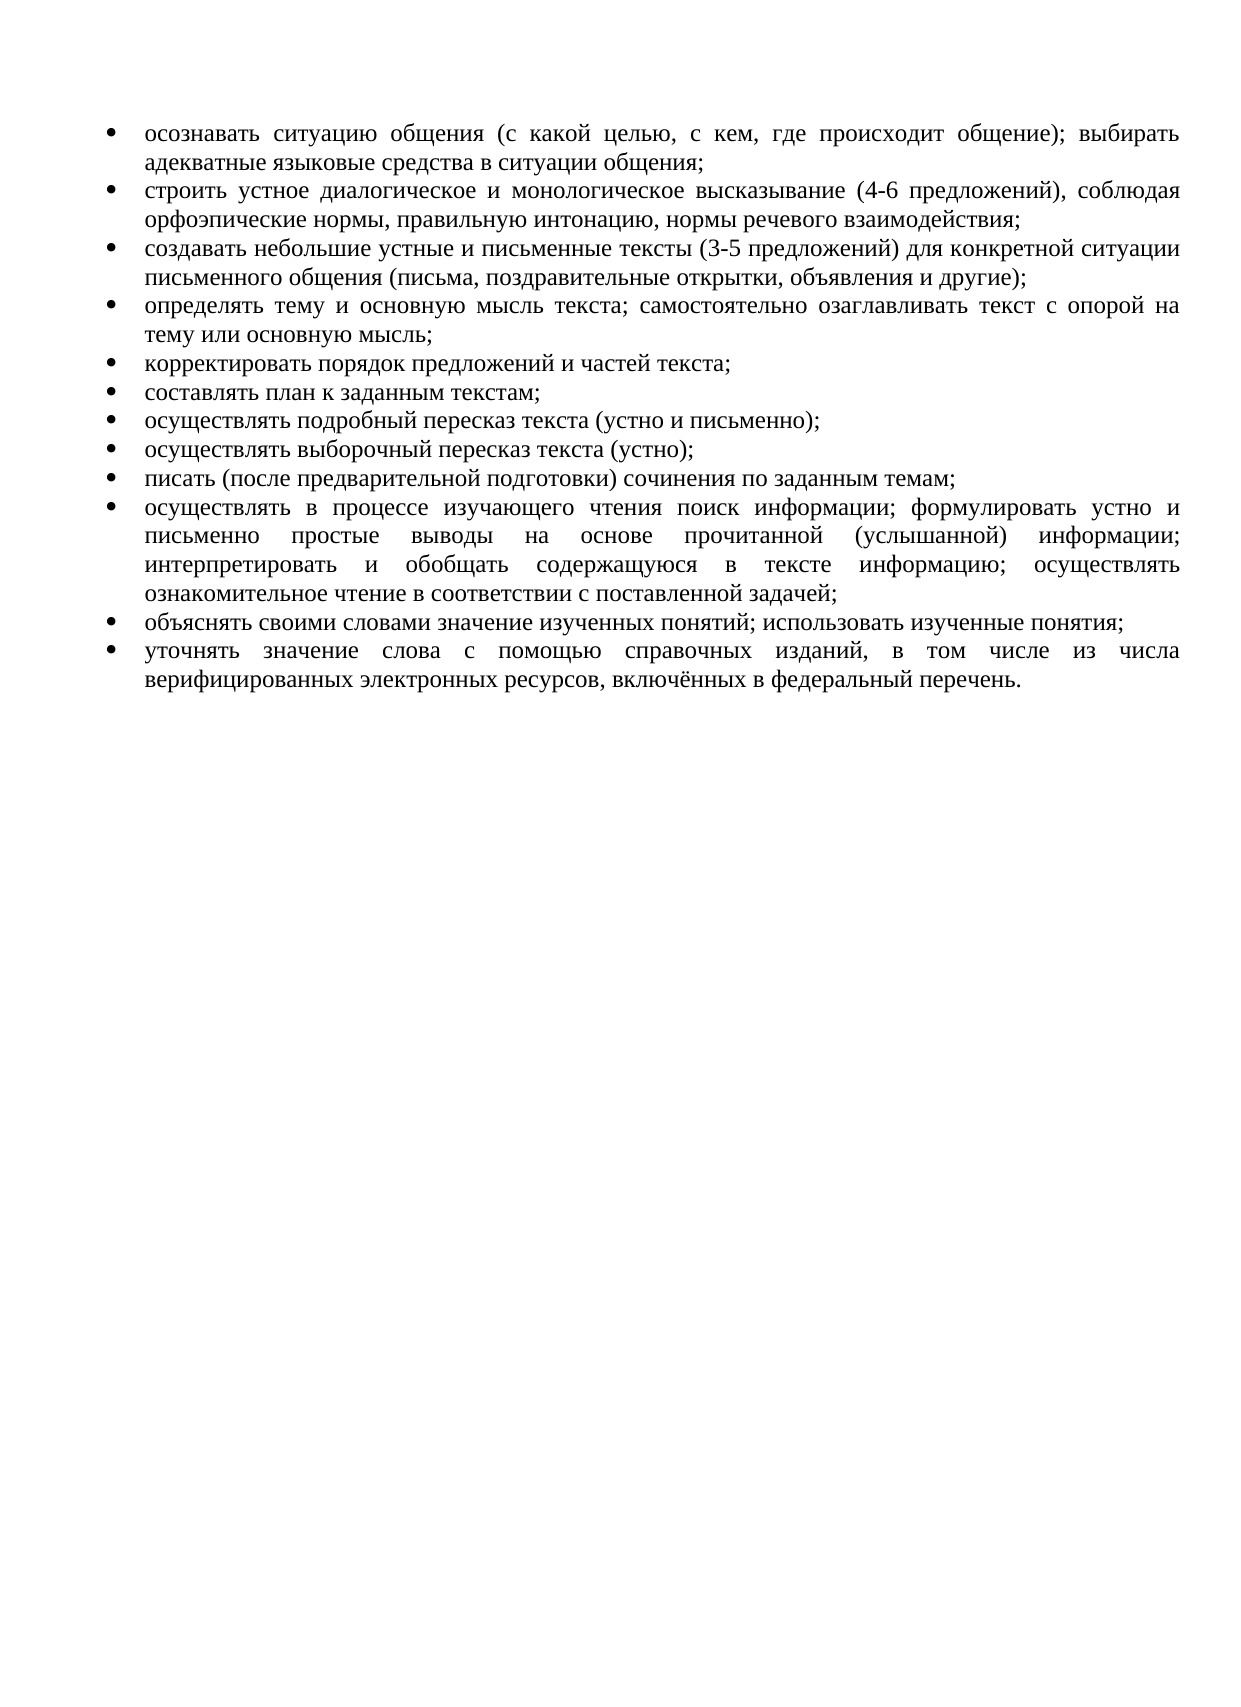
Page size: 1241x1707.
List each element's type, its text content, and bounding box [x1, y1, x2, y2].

list уточнять значение слова с помощью справочных изданий, в том числе из числа верифицированных электронных ресурсов, включённых в федеральный перечень. [107, 636, 1181, 693]
list строить устное диалогическое и монологическое высказывание (4-6 предложений), соблюдая орфоэпические нормы, правильную интонацию, нормы речевого взаимодействия; [107, 176, 1181, 233]
list определять тему и основную мысль текста; самостоятельно озаглавливать текст с опорой на тему или основную мысль; [107, 291, 1181, 348]
list осуществлять выборочный пересказ текста (устно); [107, 434, 1181, 463]
list осознавать ситуацию общения (с какой целью, с кем, где происходит общение); выбирать адекватные языковые средства в ситуации общения; [107, 118, 1181, 176]
list составлять план к заданным текстам; [107, 377, 1181, 406]
list объяснять своими словами значение изученных понятий; использовать изученные понятия; [107, 607, 1181, 636]
list создавать небольшие устные и письменные тексты (3-5 предложений) для конкретной ситуации письменного общения (письма, поздравительные открытки, объявления и другие); [107, 233, 1181, 291]
list осуществлять в процессе изучающего чтения поиск информации; формулировать устно и письменно простые выводы на основе прочитанной (услышанной) информации; интерпретировать и обобщать содержащуюся в тексте информацию; осуществлять ознакомительное чтение в соответствии с поставленной задачей; [107, 492, 1181, 607]
list осуществлять подробный пересказ текста (устно и письменно); [107, 406, 1181, 434]
list писать (после предварительной подготовки) сочинения по заданным темам; [107, 463, 1181, 492]
list корректировать порядок предложений и частей текста; [107, 348, 1181, 377]
